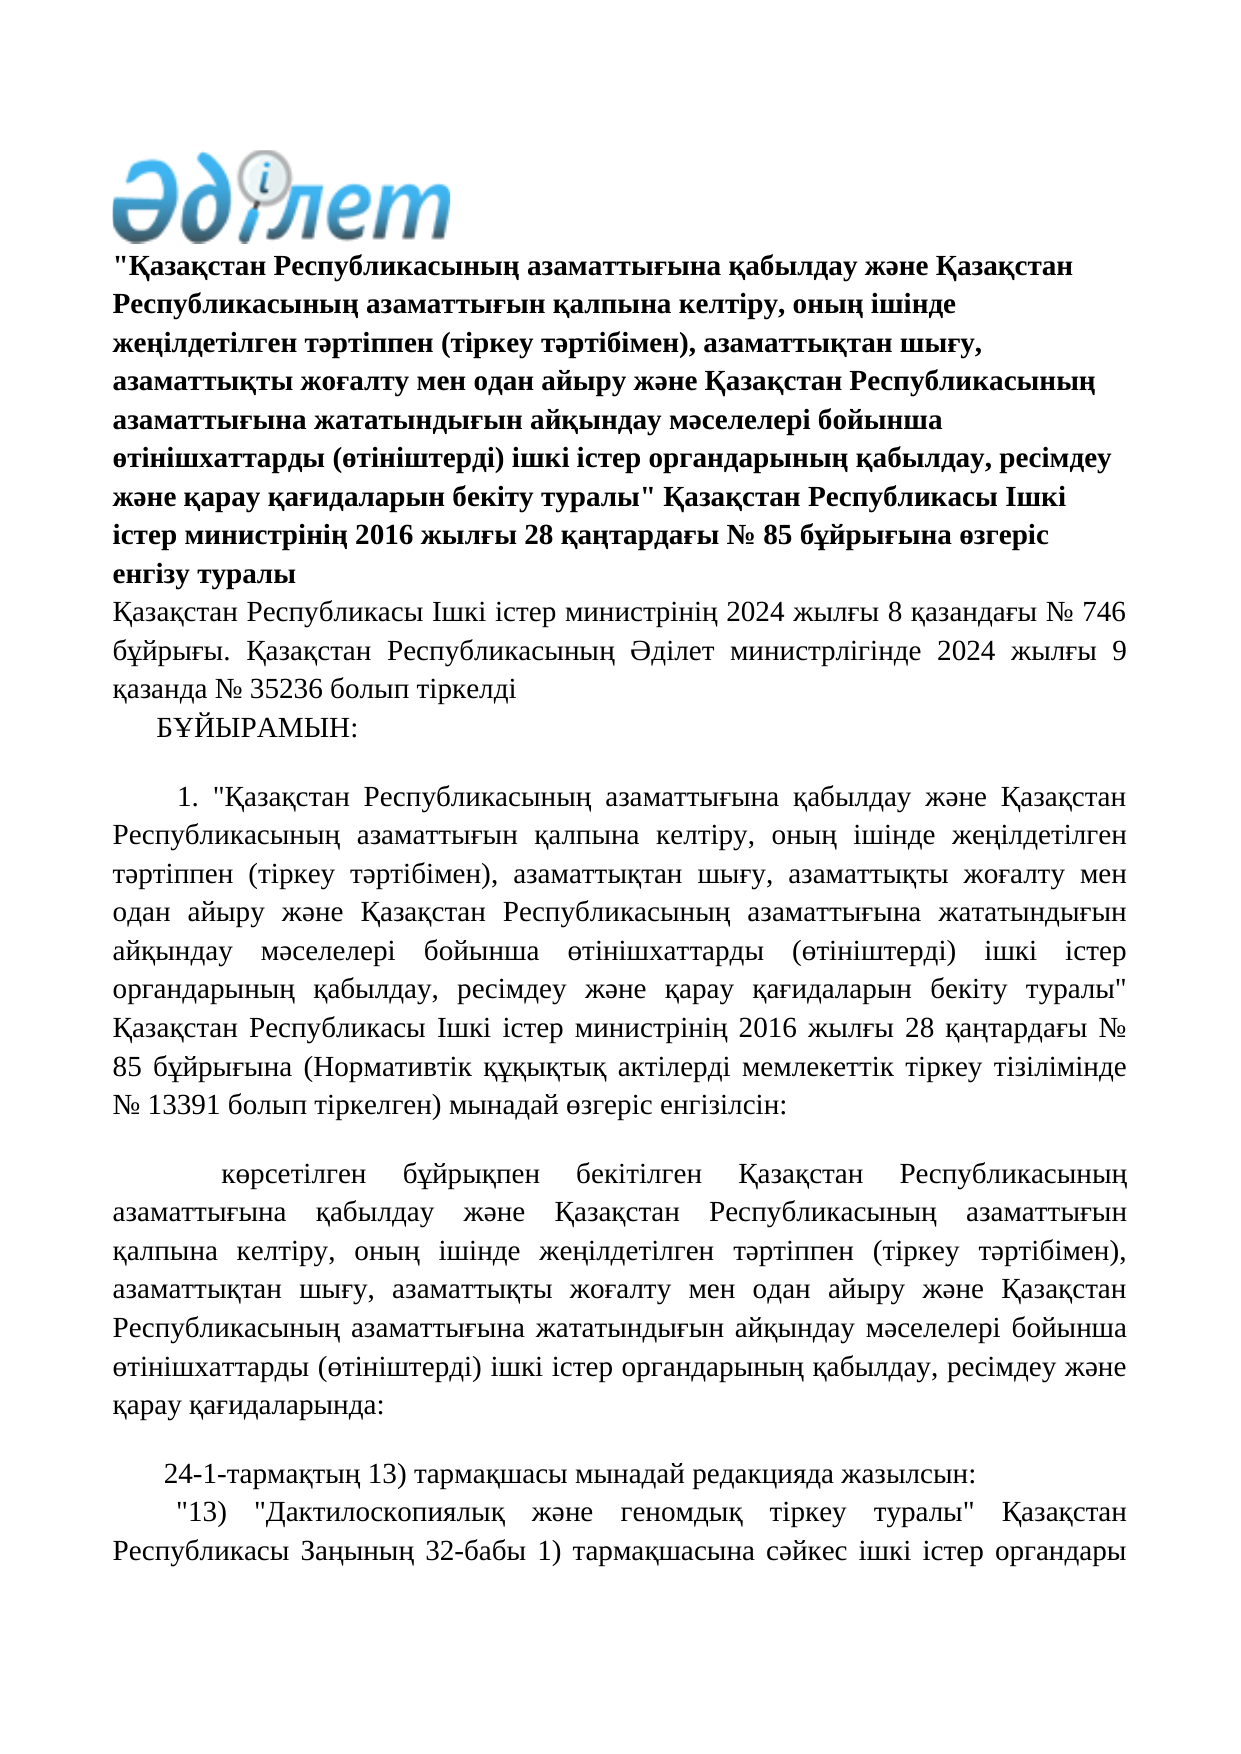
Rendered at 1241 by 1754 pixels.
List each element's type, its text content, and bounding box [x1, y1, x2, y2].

text 1. "Қазақстан Республикасының азаматтығына қабылдау және Қазақстан Республикасының азаматтығын қалпына келтіру, оның ішінде жеңілдетілген тәртіппен (тіркеу тәртібімен), азаматтықтан шығу, азаматтықты жоғалту мен одан айыру және Қазақстан Республикасының азаматтығына жататындығын айқындау мәселелері бойынша өтінішхаттарды (өтініштерді) ішкі істер органдарының қабылдау, ресімдеу және қарау қағидаларын бекіту туралы" Қазақстан Республикасы Ішкі істер министрінің 2016 жылғы 28 қаңтардағы № 85 бұйрығына (Нормативтік құқықтық актілерді мемлекеттік тіркеу тізілімінде № 13391 болып тіркелген) мынадай өзгеріс енгізілсін: [112, 779, 1128, 1121]
text көрсетілген бұйрықпен бекітілген Қазақстан Республикасының азаматтығына қабылдау және Қазақстан Республикасының азаматтығын қалпына келтіру, оның ішінде жеңілдетілген тәртіппен (тіркеу тәртібімен), азаматтықтан шығу, азаматтықты жоғалту мен одан айыру және Қазақстан Республикасының азаматтығына жататындығын айқындау мәселелері бойынша өтінішхаттарды (өтініштерді) ішкі істер органдарының қабылдау, ресімдеу және қарау қағидаларында: [112, 1156, 1128, 1421]
text Қазақстан Республикасы Ішкі істер министрінің 2024 жылғы 8 қазандағы № 746 бұйрығы. Қазақстан Республикасының Әділет министрлігінде 2024 жылғы 9 қазанда № 35236 болып тіркелді [112, 594, 1128, 705]
text 24-1-тармақтың 13) тармақшасы мынадай редакцияда жазылсын: [112, 1456, 1128, 1489]
text БҰЙЫРАМЫН: [112, 710, 1128, 744]
text "Қазақстан Республикасының азаматтығына қабылдау және Қазақстан Республикасының азаматтығын қалпына келтіру, оның ішінде жеңілдетілген тәртіппен (тіркеу тәртібімен), азаматтықтан шығу, азаматтықты жоғалту мен одан айыру және Қазақстан Республикасының азаматтығына жататындығын айқындау мәселелері бойынша өтінішхаттарды (өтініштерді) ішкі істер органдарының қабылдау, ресімдеу және қарау қағидаларын бекіту туралы" Қазақстан Республикасы Ішкі істер министрінің 2016 жылғы 28 қаңтардағы № 85 бұйрығына өзгеріс енгізу туралы [112, 248, 1128, 589]
picture [112, 150, 451, 244]
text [112, 1494, 1128, 1567]
